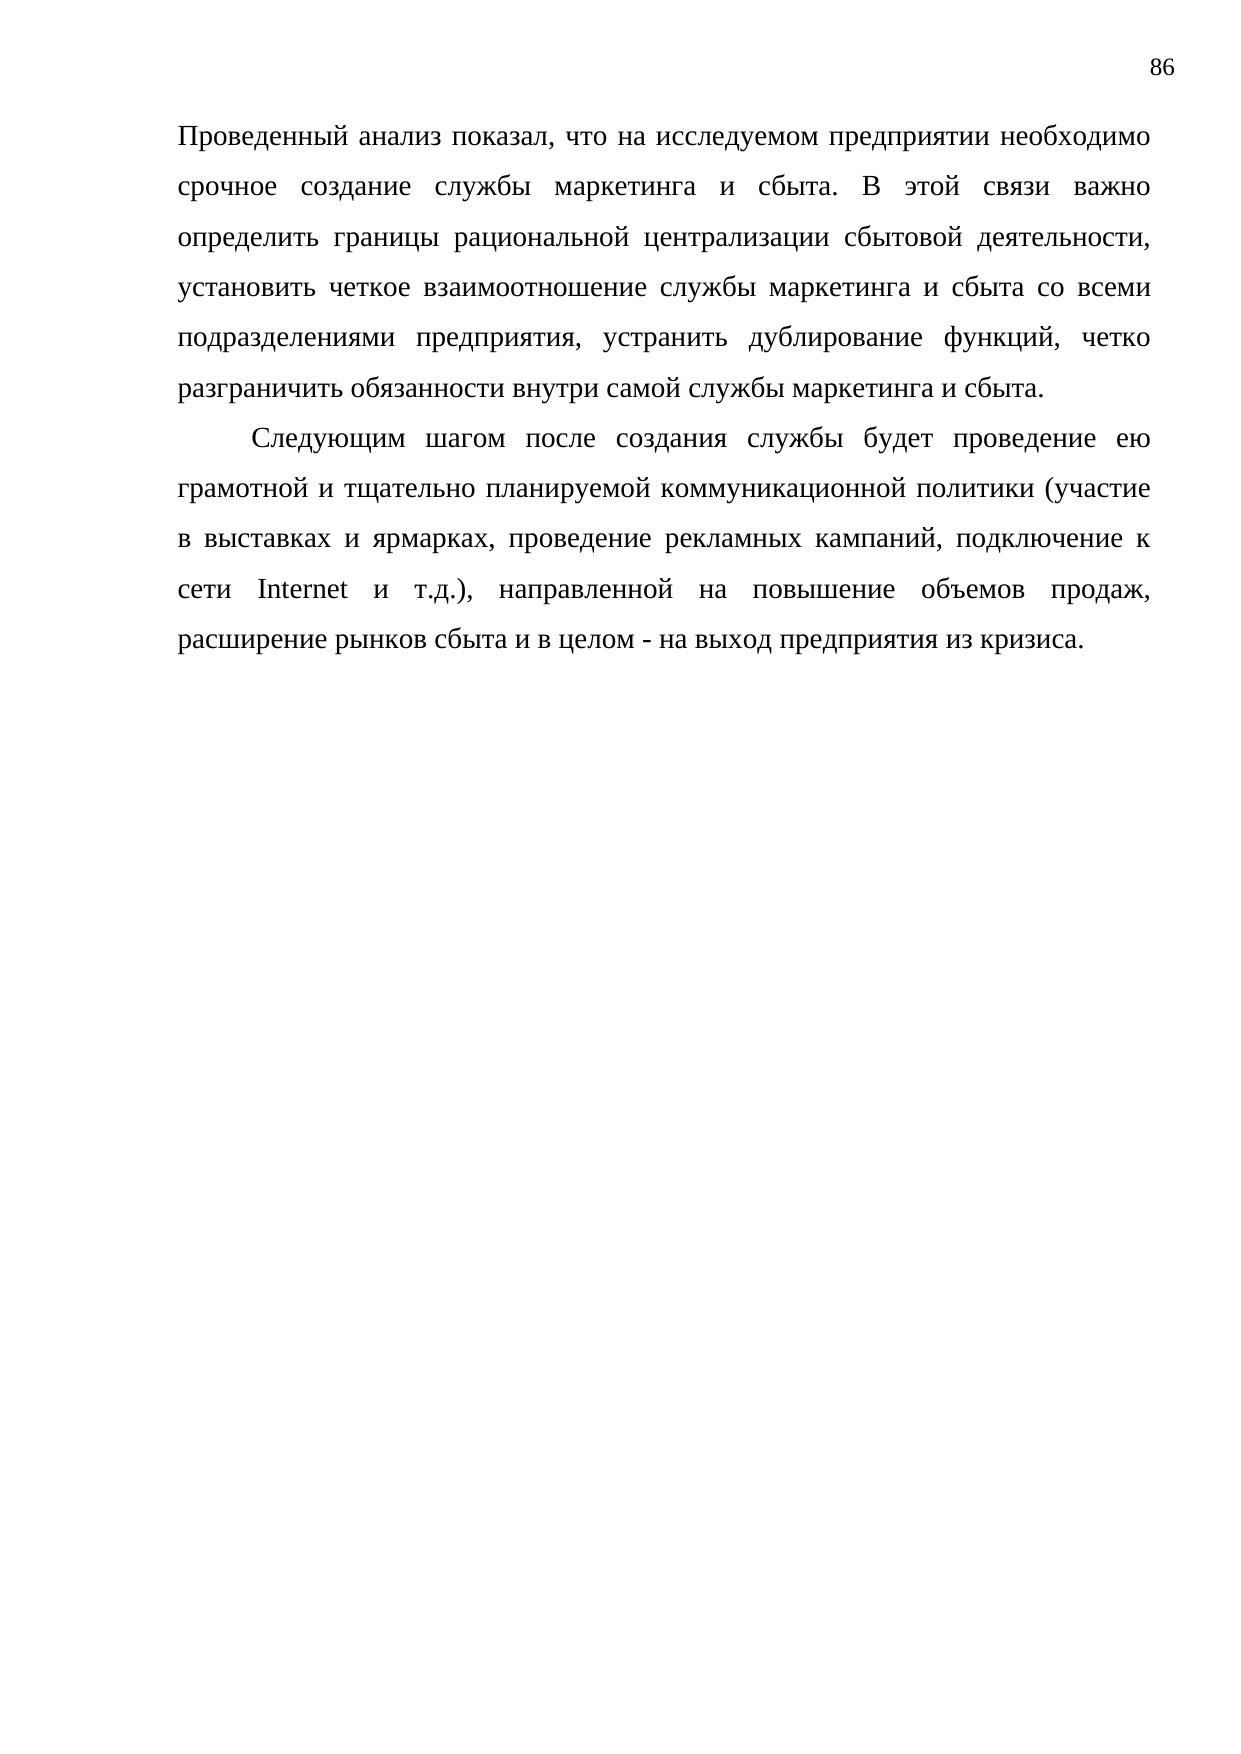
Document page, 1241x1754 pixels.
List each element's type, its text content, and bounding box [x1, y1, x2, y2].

text Следующим шагом после создания службы будет проведение ею грамотной и тщательно планируемой коммуникационной политики (участие в выставках и ярмарках, проведение рекламных кампаний, подключение к сети Internet и т.д.), направленной на повышение объемов продаж, расширение рынков сбыта и в целом - на выход предприятия из кризиса. [177, 420, 1152, 655]
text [177, 118, 1152, 403]
